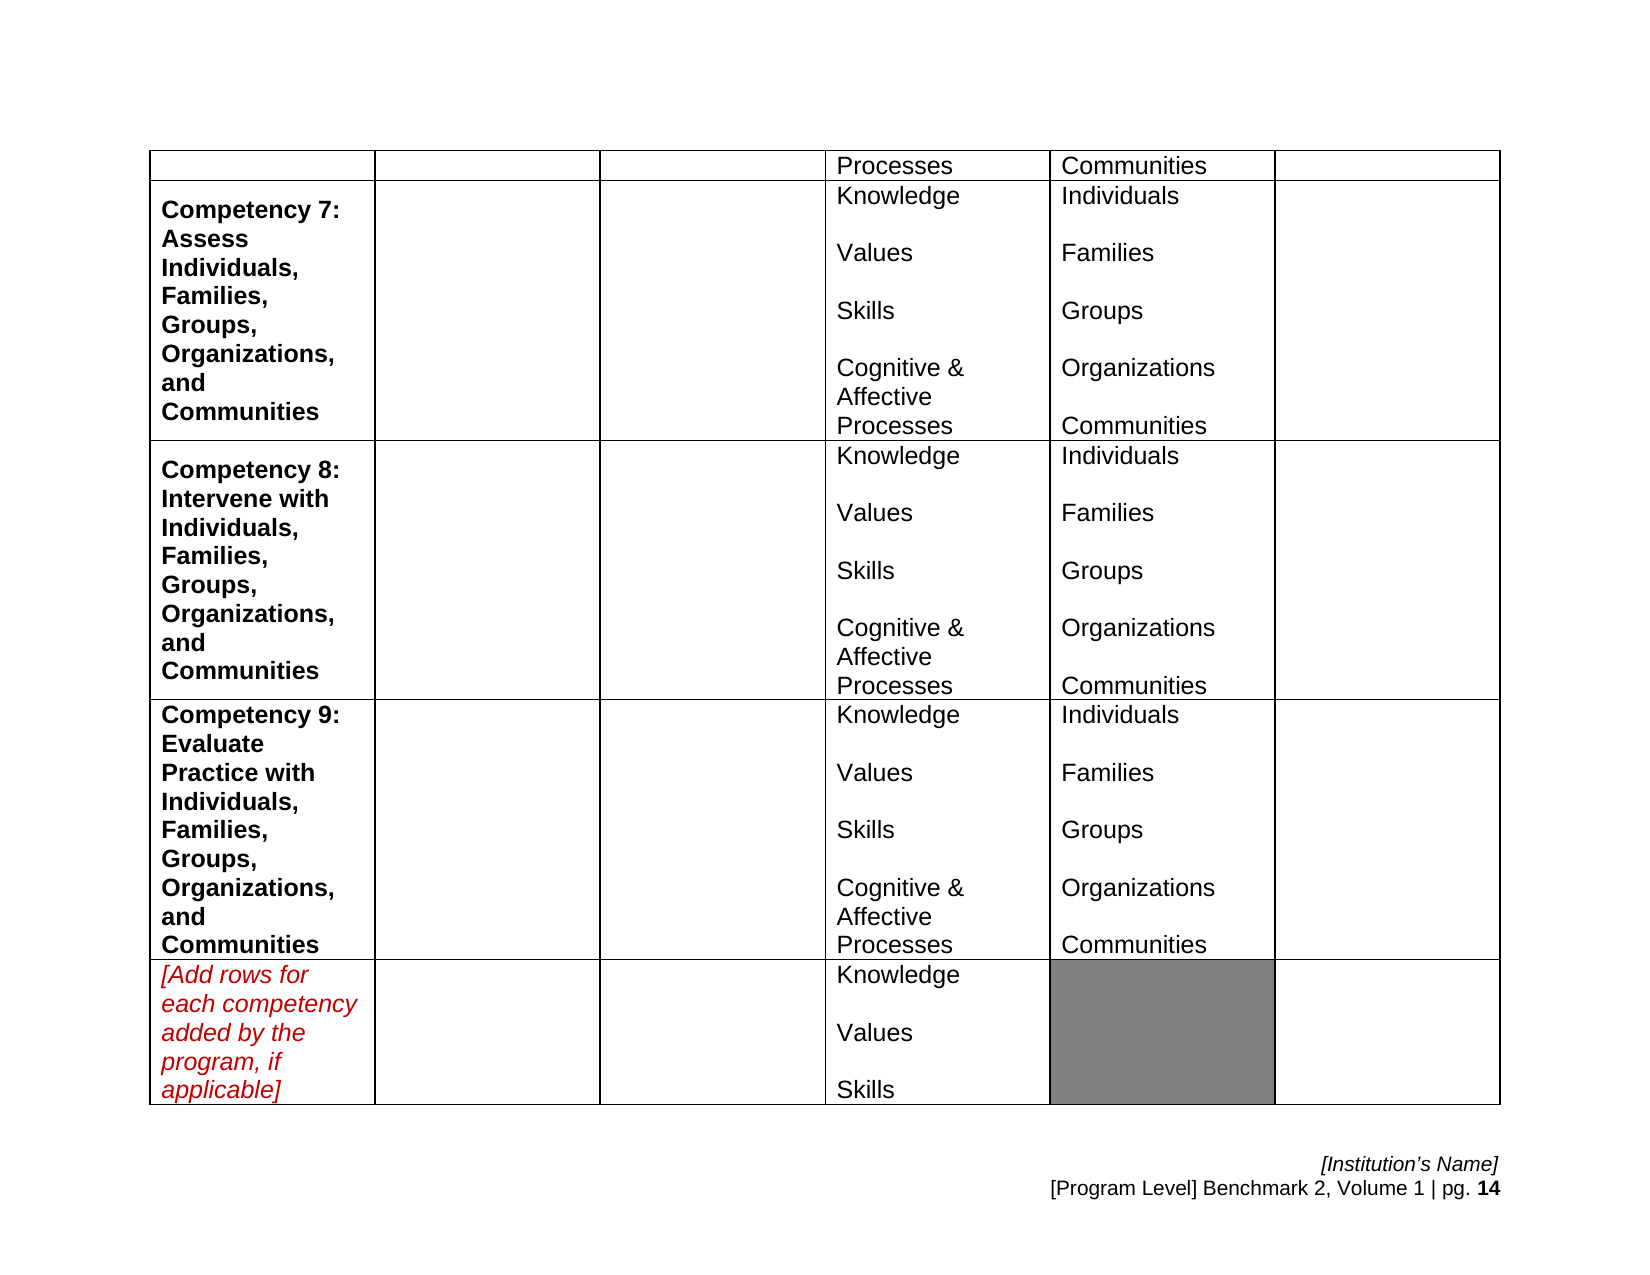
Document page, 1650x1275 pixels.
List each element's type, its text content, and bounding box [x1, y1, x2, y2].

table_cell [601, 441, 825, 699]
table_cell [376, 441, 599, 699]
table_cell [1276, 151, 1499, 180]
table_cell [1276, 181, 1499, 439]
table_cell [1276, 700, 1499, 959]
table_cell Individuals Families Groups Organizations Communities [1051, 181, 1274, 439]
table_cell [826, 151, 1049, 180]
table_cell Competency 7: Assess Individuals, Families, Groups, Organizations, and Communities [151, 181, 374, 439]
table_cell [1276, 960, 1499, 1104]
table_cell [1051, 151, 1274, 180]
table_cell [376, 181, 599, 439]
table_cell [601, 960, 825, 1104]
table_cell Individuals Families Groups Organizations Communities [1051, 441, 1274, 699]
table_cell Individuals Families Groups Organizations Communities [1051, 700, 1274, 959]
table_cell Competency 8: Intervene with Individuals, Families, Groups, Organizations, and Communities [151, 441, 374, 699]
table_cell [826, 960, 1049, 1104]
table_cell [601, 181, 825, 439]
table_cell [376, 700, 599, 959]
table_cell [1051, 960, 1274, 1104]
table_cell [376, 960, 599, 1104]
table_cell Knowledge Values Skills Cognitive & Affective Processes [826, 441, 1049, 699]
table_cell Knowledge Values Skills Cognitive & Affective Processes [826, 181, 1049, 439]
table_cell Competency 9: Evaluate Practice with Individuals, Families, Groups, Organizations, and Communities [151, 700, 374, 959]
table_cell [826, 700, 1049, 959]
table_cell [151, 151, 374, 180]
table_cell [376, 151, 599, 180]
table_cell [601, 151, 825, 180]
table_cell [1276, 441, 1499, 699]
table_cell [601, 700, 825, 959]
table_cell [151, 960, 374, 1104]
